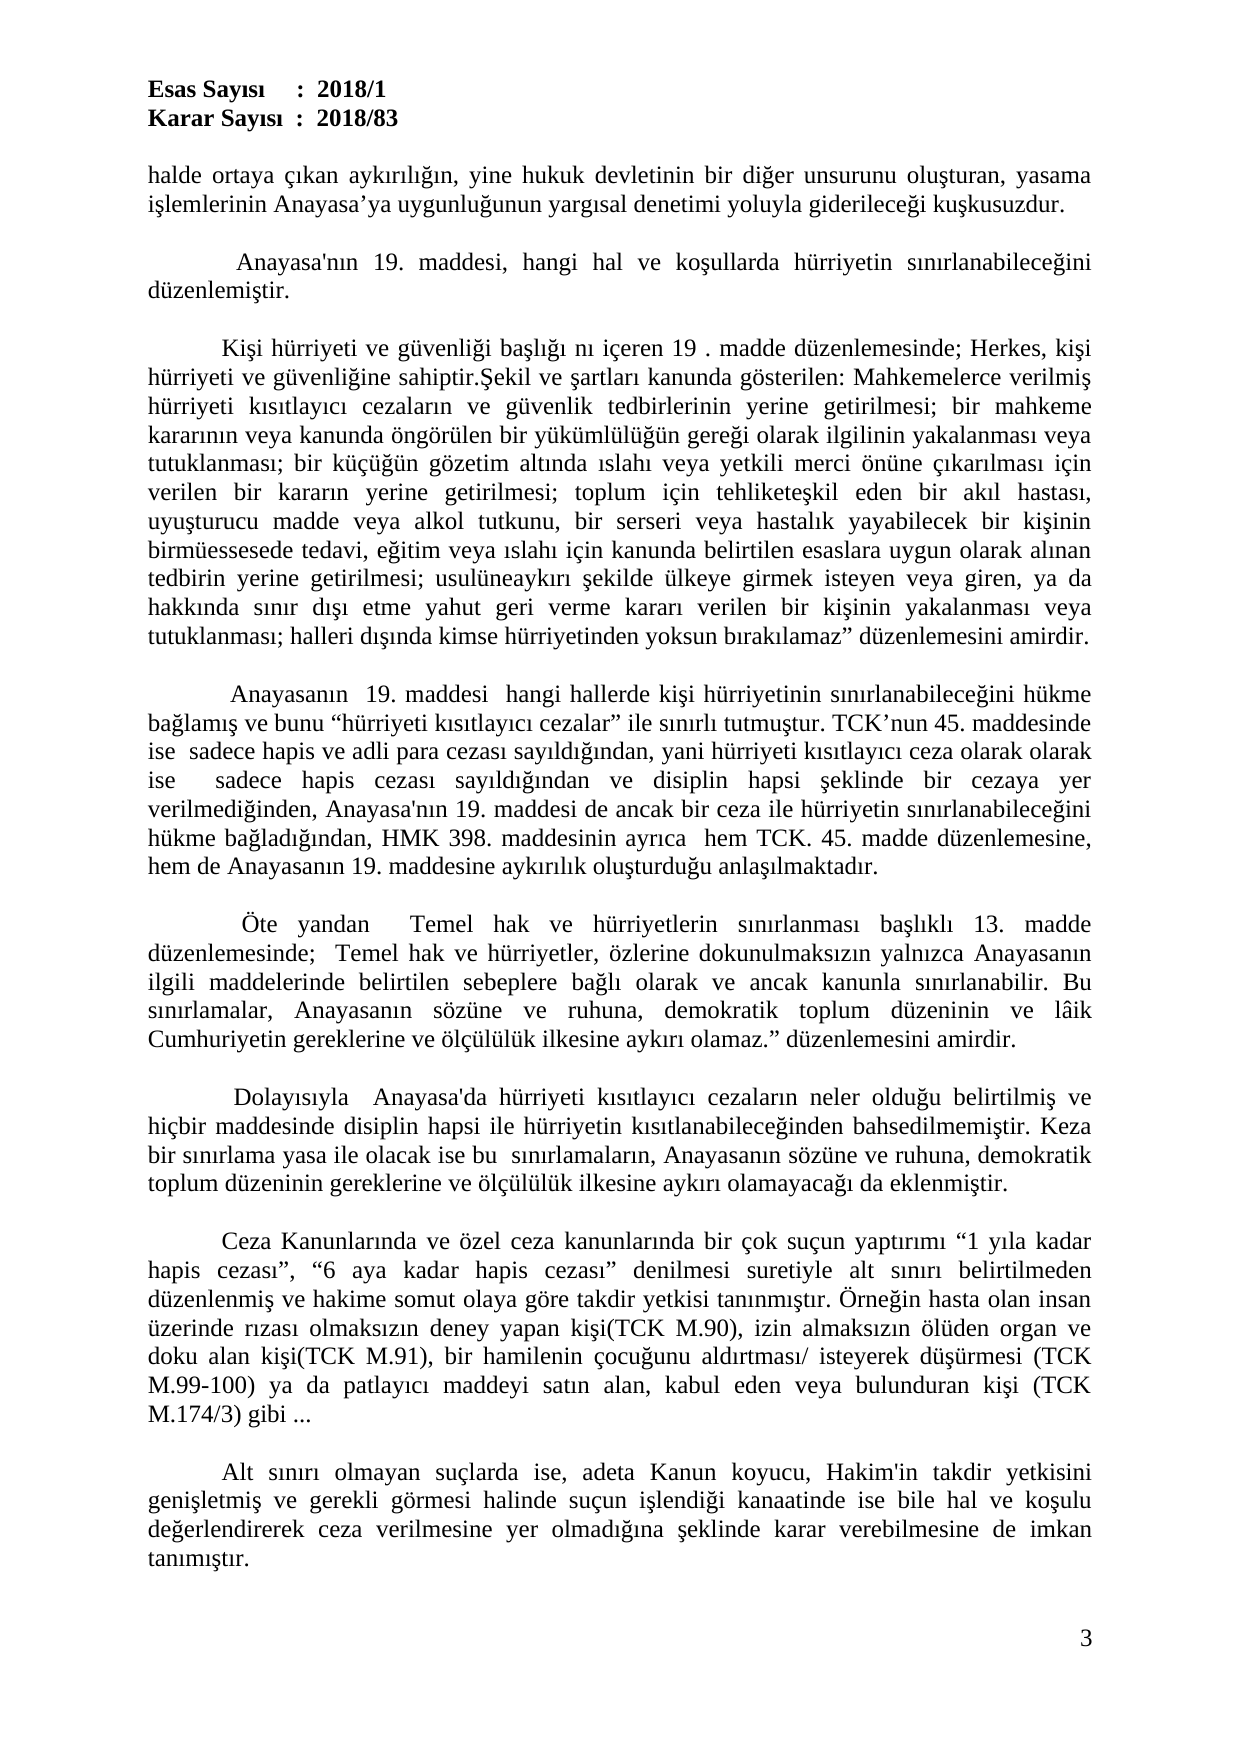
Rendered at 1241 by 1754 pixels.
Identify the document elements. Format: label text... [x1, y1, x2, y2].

text Dolayısıyla Anayasa'da hürriyeti kısıtlayıcı cezaların neler olduğu belirtilmiş ve hiçbir maddesinde disiplin hapsi ile hürriyetin kısıtlanabileceğinden bahsedilmemiştir. Keza bir sınırlama yasa ile olacak ise bu sınırlamaların, Anayasanın sözüne ve ruhuna, demokratik toplum düzeninin gereklerine ve ölçülülük ilkesine aykırı olamayacağı da eklenmiştir. [148, 1082, 1093, 1197]
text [148, 160, 1093, 218]
text Alt sınırı olmayan suçlarda ise, adeta Kanun koyucu, Hakim'in takdir yetkisini genişletmiş ve gerekli görmesi halinde suçun işlendiği kanaatinde ise bile hal ve koşulu değerlendirerek ceza verilmesine yer olmadığına şeklinde karar verebilmesine de imkan tanımıştır. [148, 1457, 1093, 1572]
text Ceza Kanunlarında ve özel ceza kanunlarında bir çok suçun yaptırımı “1 yıla kadar hapis cezası”, “6 aya kadar hapis cezası” denilmesi suretiyle alt sınırı belirtilmeden düzenlenmiş ve hakime somut olaya göre takdir yetkisi tanınmıştır. Örneğin hasta olan insan üzerinde rızası olmaksızın deney yapan kişi(TCK M.90), izin almaksızın ölüden organ ve doku alan kişi(TCK M.91), bir hamilenin çocuğunu aldırtması/ isteyerek düşürmesi (TCK M.99-100) ya da patlayıcı maddeyi satın alan, kabul eden veya bulunduran kişi (TCK M.174/3) gibi ... [148, 1226, 1093, 1428]
text Anayasanın 19. maddesi hangi hallerde kişi hürriyetinin sınırlanabileceğini hükme bağlamış ve bunu “hürriyeti kısıtlayıcı cezalar” ile sınırlı tutmuştur. TCK’nun 45. maddesinde ise sadece hapis ve adli para cezası sayıldığından, yani hürriyeti kısıtlayıcı ceza olarak olarak ise sadece hapis cezası sayıldığından ve disiplin hapsi şeklinde bir cezaya yer verilmediğinden, Anayasa'nın 19. maddesi de ancak bir ceza ile hürriyetin sınırlanabileceğini hükme bağladığından, HMK 398. maddesinin ayrıca hem TCK. 45. madde düzenlemesine, hem de Anayasanın 19. maddesine aykırılık oluşturduğu anlaşılmaktadır. [148, 679, 1093, 880]
text Kişi hürriyeti ve güvenliği başlığı nı içeren 19 . madde düzenlemesinde; Herkes, kişi hürriyeti ve güvenliğine sahiptir.Şekil ve şartları kanunda gösterilen: Mahkemelerce verilmiş hürriyeti kısıtlayıcı cezaların ve güvenlik tedbirlerinin yerine getirilmesi; bir mahkeme kararının veya kanunda öngörülen bir yükümlülüğün gereği olarak ilgilinin yakalanması veya tutuklanması; bir küçüğün gözetim altında ıslahı veya yetkili merci önüne çıkarılması için verilen bir kararın yerine getirilmesi; toplum için tehliketeşkil eden bir akıl hastası, uyuşturucu madde veya alkol tutkunu, bir serseri veya hastalık yayabilecek bir kişinin birmüessesede tedavi, eğitim veya ıslahı için kanunda belirtilen esaslara uygun olarak alınan tedbirin yerine getirilmesi; usulüneaykırı şekilde ülkeye girmek isteyen veya giren, ya da hakkında sınır dışı etme yahut geri verme kararı verilen bir kişinin yakalanması veya tutuklanması; halleri dışında kimse hürriyetinden yoksun bırakılamaz” düzenlemesini amirdir. [148, 333, 1093, 650]
text Anayasa'nın 19. maddesi, hangi hal ve koşullarda hürriyetin sınırlanabileceğini düzenlemiştir. [148, 247, 1093, 304]
text Öte yandan Temel hak ve hürriyetlerin sınırlanması başlıklı 13. madde düzenlemesinde; Temel hak ve hürriyetler, özlerine dokunulmaksızın yalnızca Anayasanın ilgili maddelerinde belirtilen sebeplere bağlı olarak ve ancak kanunla sınırlanabilir. Bu sınırlamalar, Anayasanın sözüne ve ruhuna, demokratik toplum düzeninin ve lâik Cumhuriyetin gereklerine ve ölçülülük ilkesine aykırı olamaz.” düzenlemesini amirdir. [148, 909, 1093, 1053]
